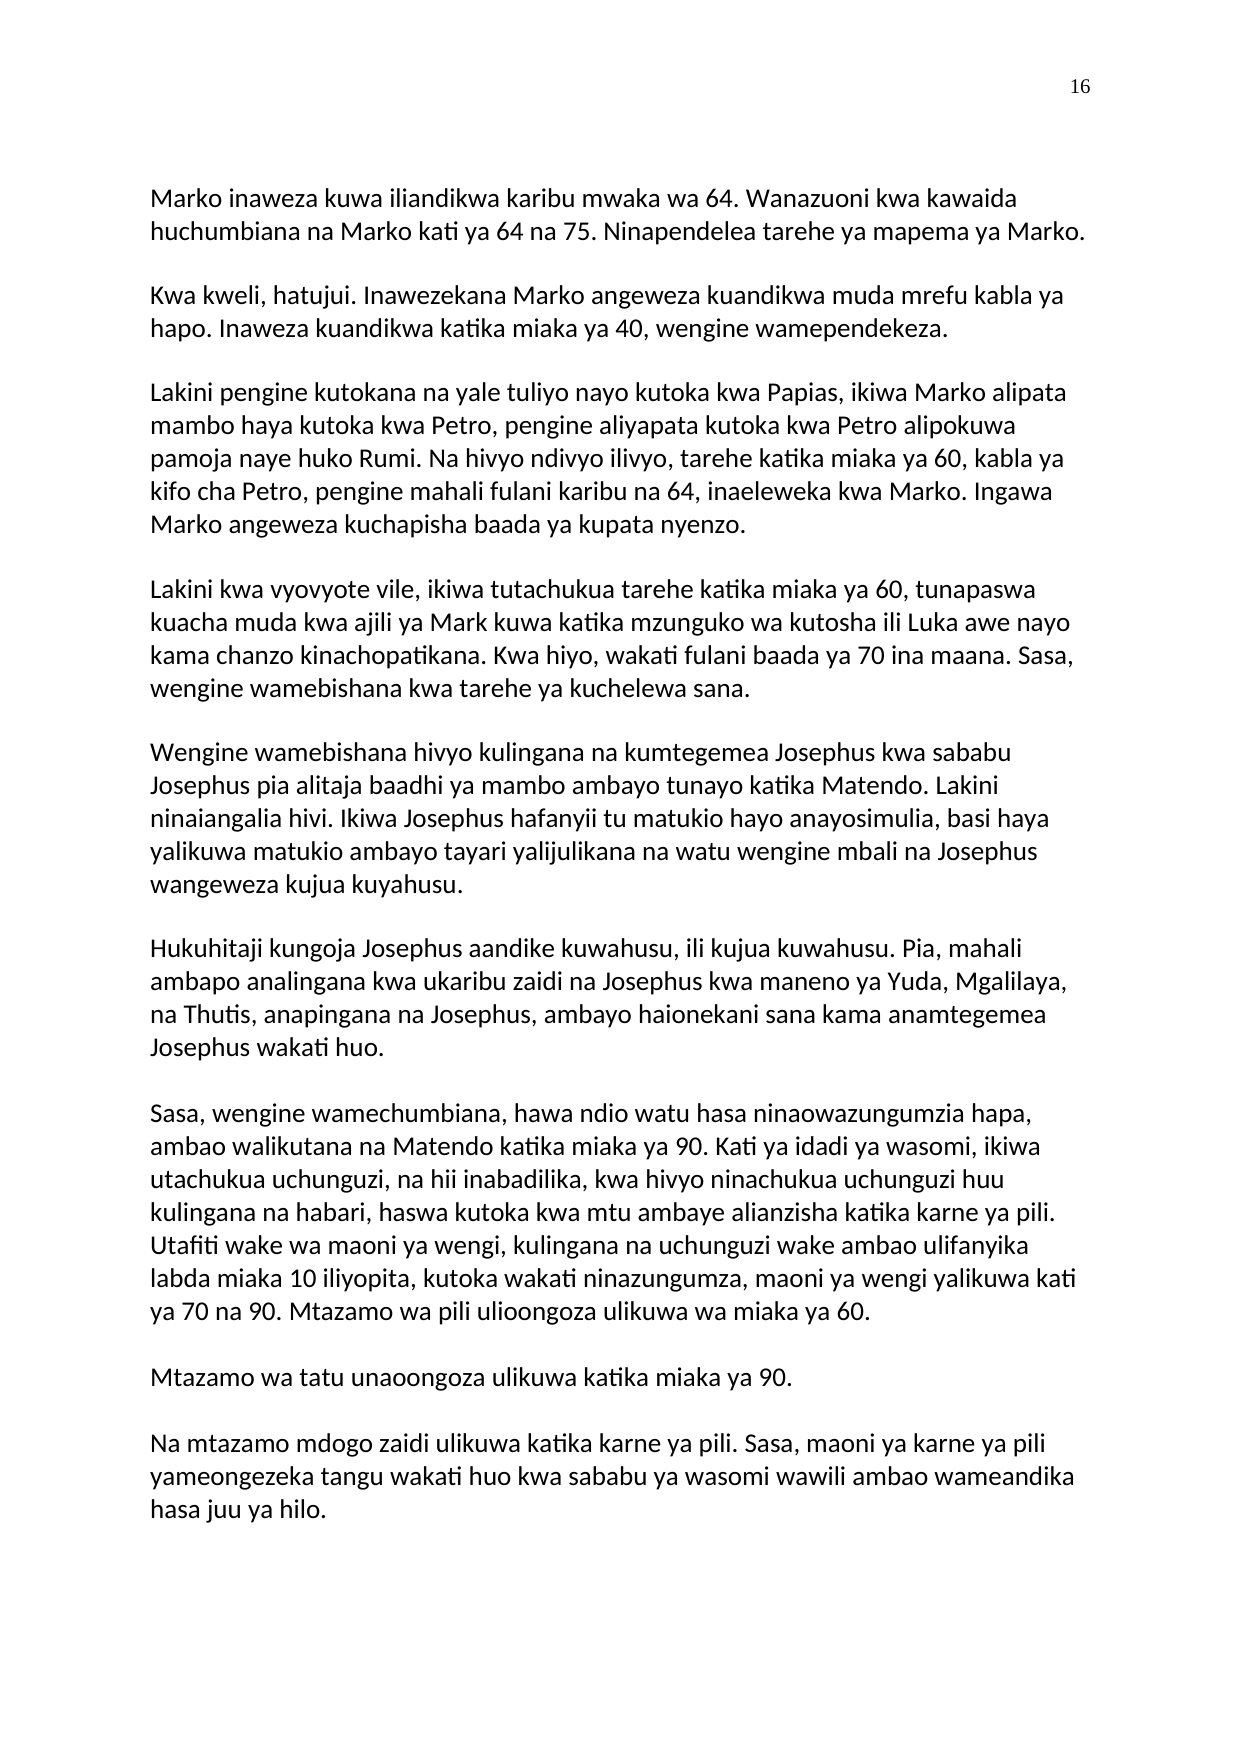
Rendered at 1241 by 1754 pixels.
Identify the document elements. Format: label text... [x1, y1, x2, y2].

text Lakini kwa vyovyote vile, ikiwa tutachukua tarehe katika miaka ya 60, tunapaswa kuacha muda kwa ajili ya Mark kuwa katika mzunguko wa kutosha ili Luka awe nayo kama chanzo kinachopatikana. Kwa hiyo, wakati fulani baada ya 70 ina maana. Sasa, wengine wamebishana kwa tarehe ya kuchelewa sana. [150, 572, 1090, 704]
text Mtazamo wa tatu unaoongoza ulikuwa katika miaka ya 90. [150, 1361, 1090, 1393]
text Sasa, wengine wamechumbiana, hawa ndio watu hasa ninaowazungumzia hapa, ambao walikutana na Matendo katika miaka ya 90. Kati ya idadi ya wasomi, ikiwa utachukua uchunguzi, na hii inabadilika, kwa hivyo ninachukua uchunguzi huu kulingana na habari, haswa kutoka kwa mtu ambaye alianzisha katika karne ya pili. Utafiti wake wa maoni ya wengi, kulingana na uchunguzi wake ambao ulifanyika labda miaka 10 iliyopita, kutoka wakati ninazungumza, maoni ya wengi yalikuwa kati ya 70 na 90. Mtazamo wa pili ulioongoza ulikuwa wa miaka ya 60. [150, 1096, 1090, 1327]
text Kwa kweli, hatujui. Inawezekana Marko angeweza kuandikwa muda mrefu kabla ya hapo. Inaweza kuandikwa katika miaka ya 40, wengine wamependekeza. [150, 278, 1090, 344]
text Hukuhitaji kungoja Josephus aandike kuwahusu, ili kujua kuwahusu. Pia, mahali ambapo analingana kwa ukaribu zaidi na Josephus kwa maneno ya Yuda, Mgalilaya, na Thutis, anapingana na Josephus, ambayo haionekani sana kama anamtegemea Josephus wakati huo. [150, 931, 1090, 1063]
text Wengine wamebishana hivyo kulingana na kumtegemea Josephus kwa sababu Josephus pia alitaja baadhi ya mambo ambayo tunayo katika Matendo. Lakini ninaiangalia hivi. Ikiwa Josephus hafanyii tu matukio hayo anayosimulia, basi haya yalikuwa matukio ambayo tayari yalijulikana na watu wengine mbali na Josephus wangeweza kujua kuyahusu. [150, 735, 1090, 900]
text Na mtazamo mdogo zaidi ulikuwa katika karne ya pili. Sasa, maoni ya karne ya pili yameongezeka tangu wakati huo kwa sababu ya wasomi wawili ambao wameandika hasa juu ya hilo. [150, 1427, 1090, 1526]
text Lakini pengine kutokana na yale tuliyo nayo kutoka kwa Papias, ikiwa Marko alipata mambo haya kutoka kwa Petro, pengine aliyapata kutoka kwa Petro alipokuwa pamoja naye huko Rumi. Na hivyo ndivyo ilivyo, tarehe katika miaka ya 60, kabla ya kifo cha Petro, pengine mahali fulani karibu na 64, inaeleweka kwa Marko. Ingawa Marko angeweza kuchapisha baada ya kupata nyenzo. [150, 376, 1090, 541]
text Marko inaweza kuwa iliandikwa karibu mwaka wa 64. Wanazuoni kwa kawaida huchumbiana na Marko kati ya 64 na 75. Ninapendelea tarehe ya mapema ya Marko. [150, 181, 1090, 247]
